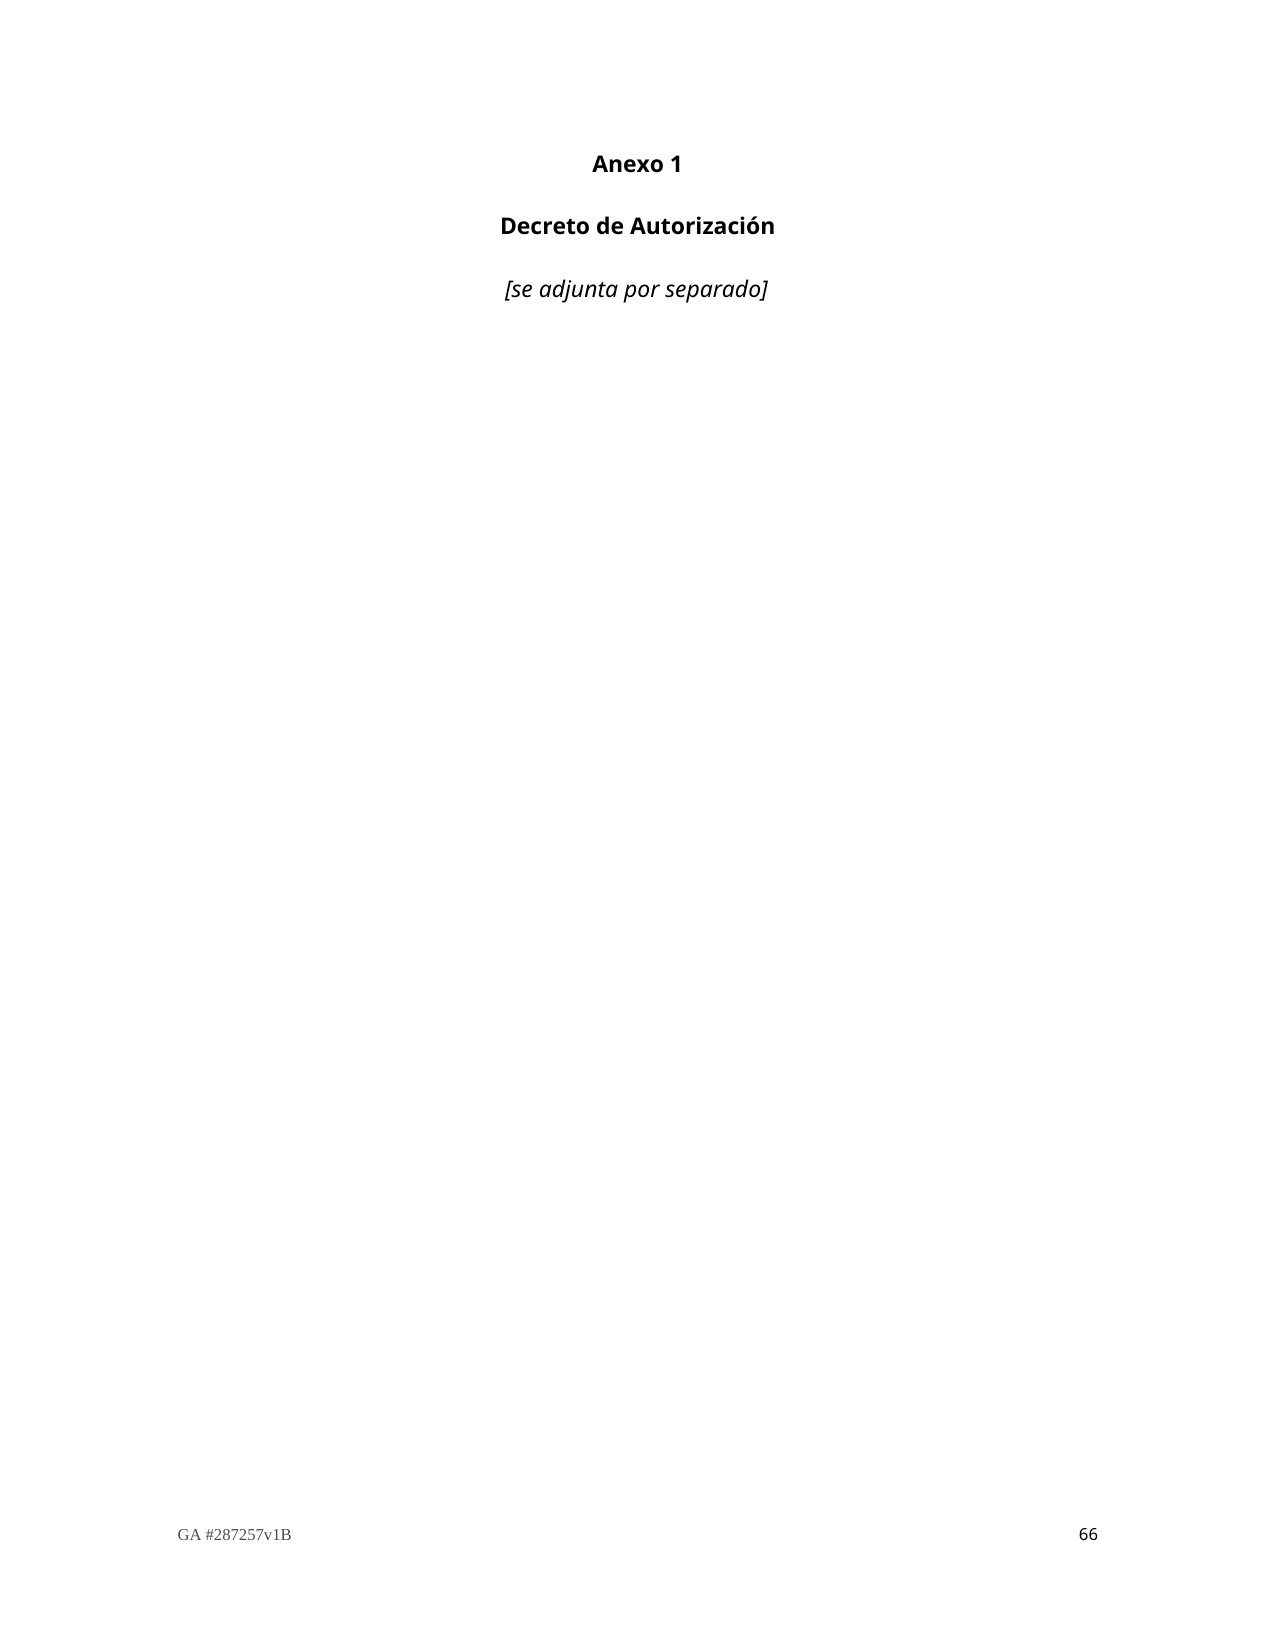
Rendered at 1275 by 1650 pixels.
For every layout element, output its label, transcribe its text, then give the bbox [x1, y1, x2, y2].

text Decreto de Autorización [177, 210, 1098, 241]
text Anexo 1 [177, 148, 1098, 179]
text [se adjunta por separado] [177, 273, 1098, 304]
